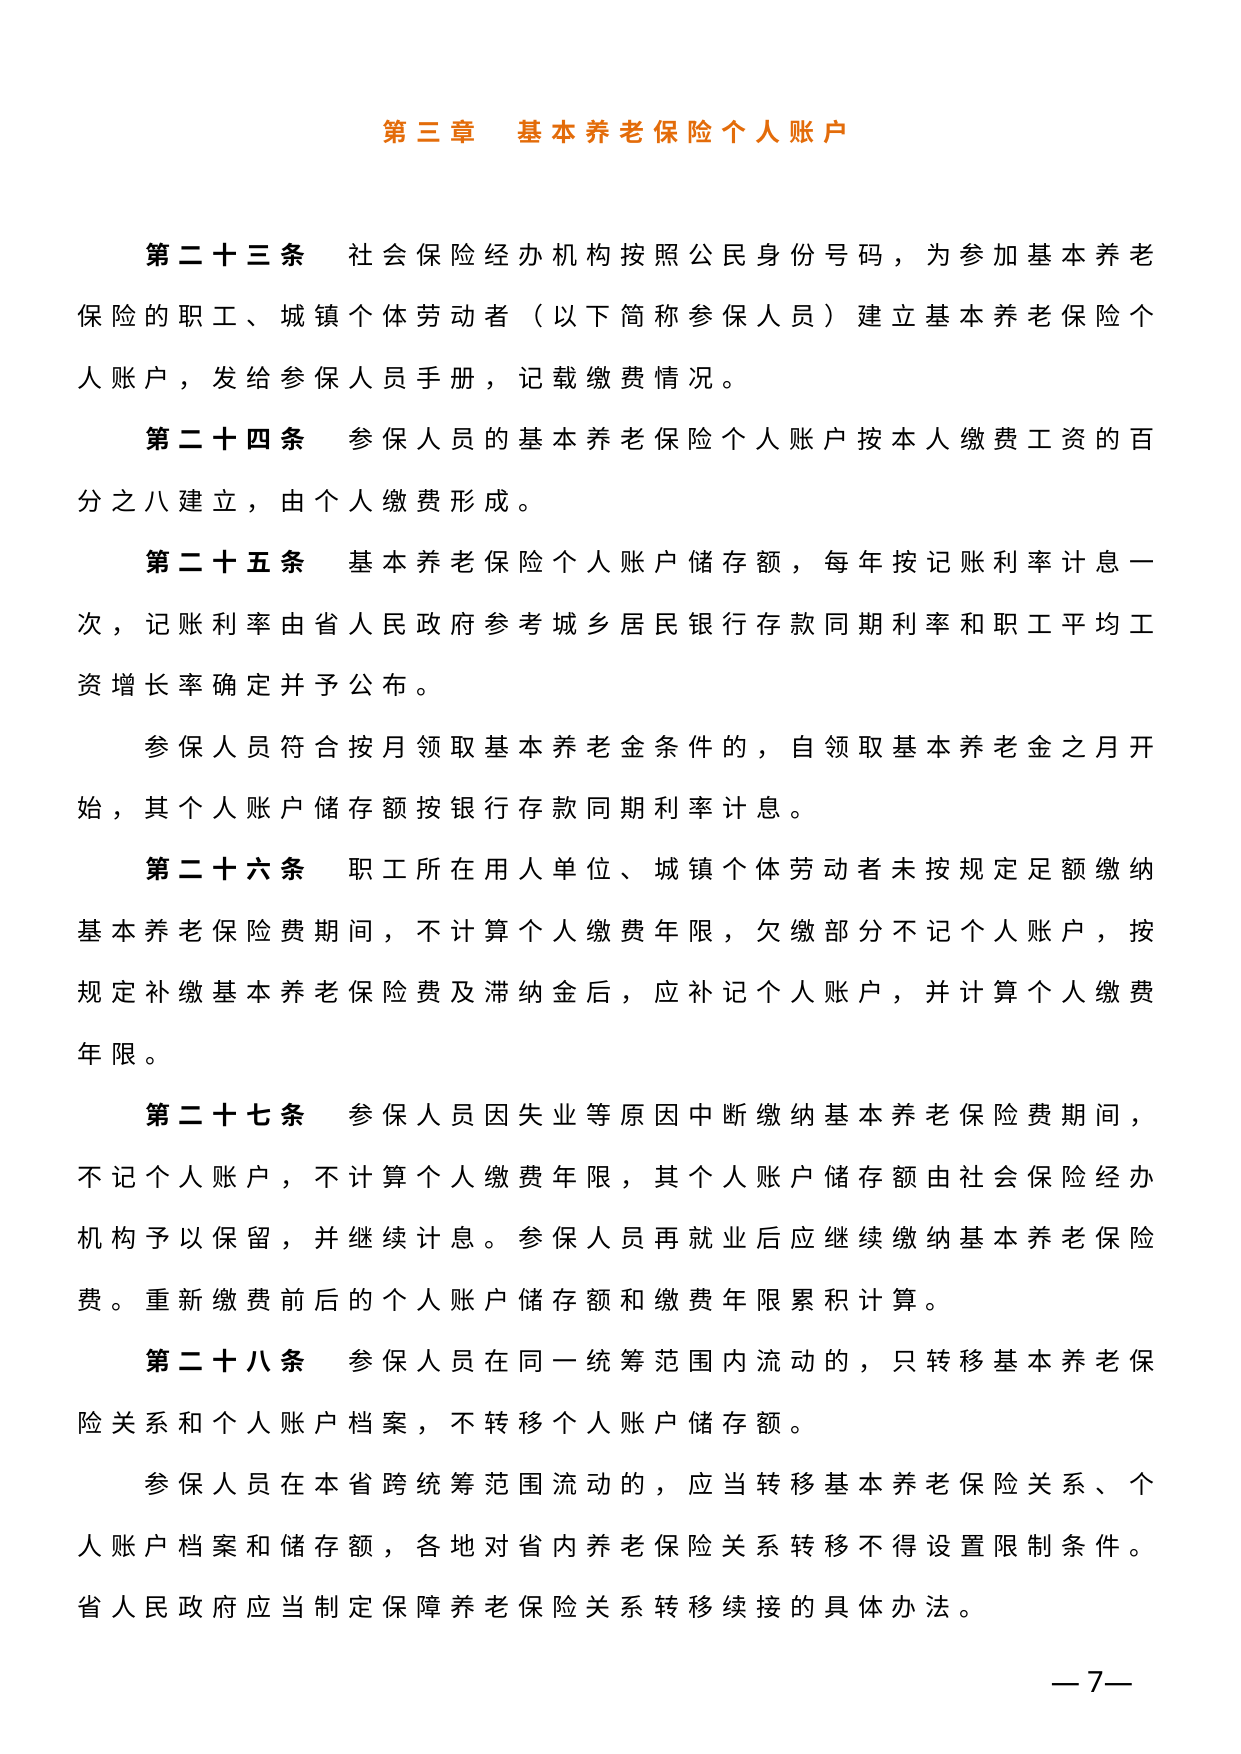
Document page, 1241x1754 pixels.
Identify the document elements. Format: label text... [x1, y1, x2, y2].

text 第二十七条 参保人员因失业等原因中断缴纳基本养老保险费期间，不记个人账户，不计算个人缴费年限，其个人账户储存额由社会保险经办机构予以保留，并继续计息。参保人员再就业后应继续缴纳基本养老保险费。重新缴费前后的个人账户储存额和缴费年限累积计算。 [77, 1083, 1163, 1329]
text 参保人员符合按月领取基本养老金条件的，自领取基本养老金之月开始，其个人账户储存额按银行存款同期利率计息。 [77, 714, 1163, 837]
text 第二十六条 职工所在用人单位、城镇个体劳动者未按规定足额缴纳基本养老保险费期间，不计算个人缴费年限，欠缴部分不记个人账户，按规定补缴基本养老保险费及滞纳金后，应补记个人账户，并计算个人缴费年限。 [77, 837, 1163, 1083]
text 第二十三条 社会保险经办机构按照公民身份号码，为参加基本养老保险的职工、城镇个体劳动者（以下简称参保人员）建立基本养老保险个人账户，发给参保人员手册，记载缴费情况。 [77, 223, 1163, 407]
text 第二十四条 参保人员的基本养老保险个人账户按本人缴费工资的百分之八建立，由个人缴费形成。 [77, 407, 1163, 530]
text 第二十八条 参保人员在同一统筹范围内流动的，只转移基本养老保险关系和个人账户档案，不转移个人账户储存额。 [77, 1329, 1163, 1452]
text 参保人员在本省跨统筹范围流动的，应当转移基本养老保险关系、个人账户档案和储存额，各地对省内养老保险关系转移不得设置限制条件。省人民政府应当制定保障养老保险关系转移续接的具体办法。 [77, 1452, 1163, 1636]
text 第三章 基本养老保险个人账户 [77, 100, 1163, 161]
text 第二十五条 基本养老保险个人账户储存额，每年按记账利率计息一次，记账利率由省人民政府参考城乡居民银行存款同期利率和职工平均工资增长率确定并予公布。 [77, 530, 1163, 714]
